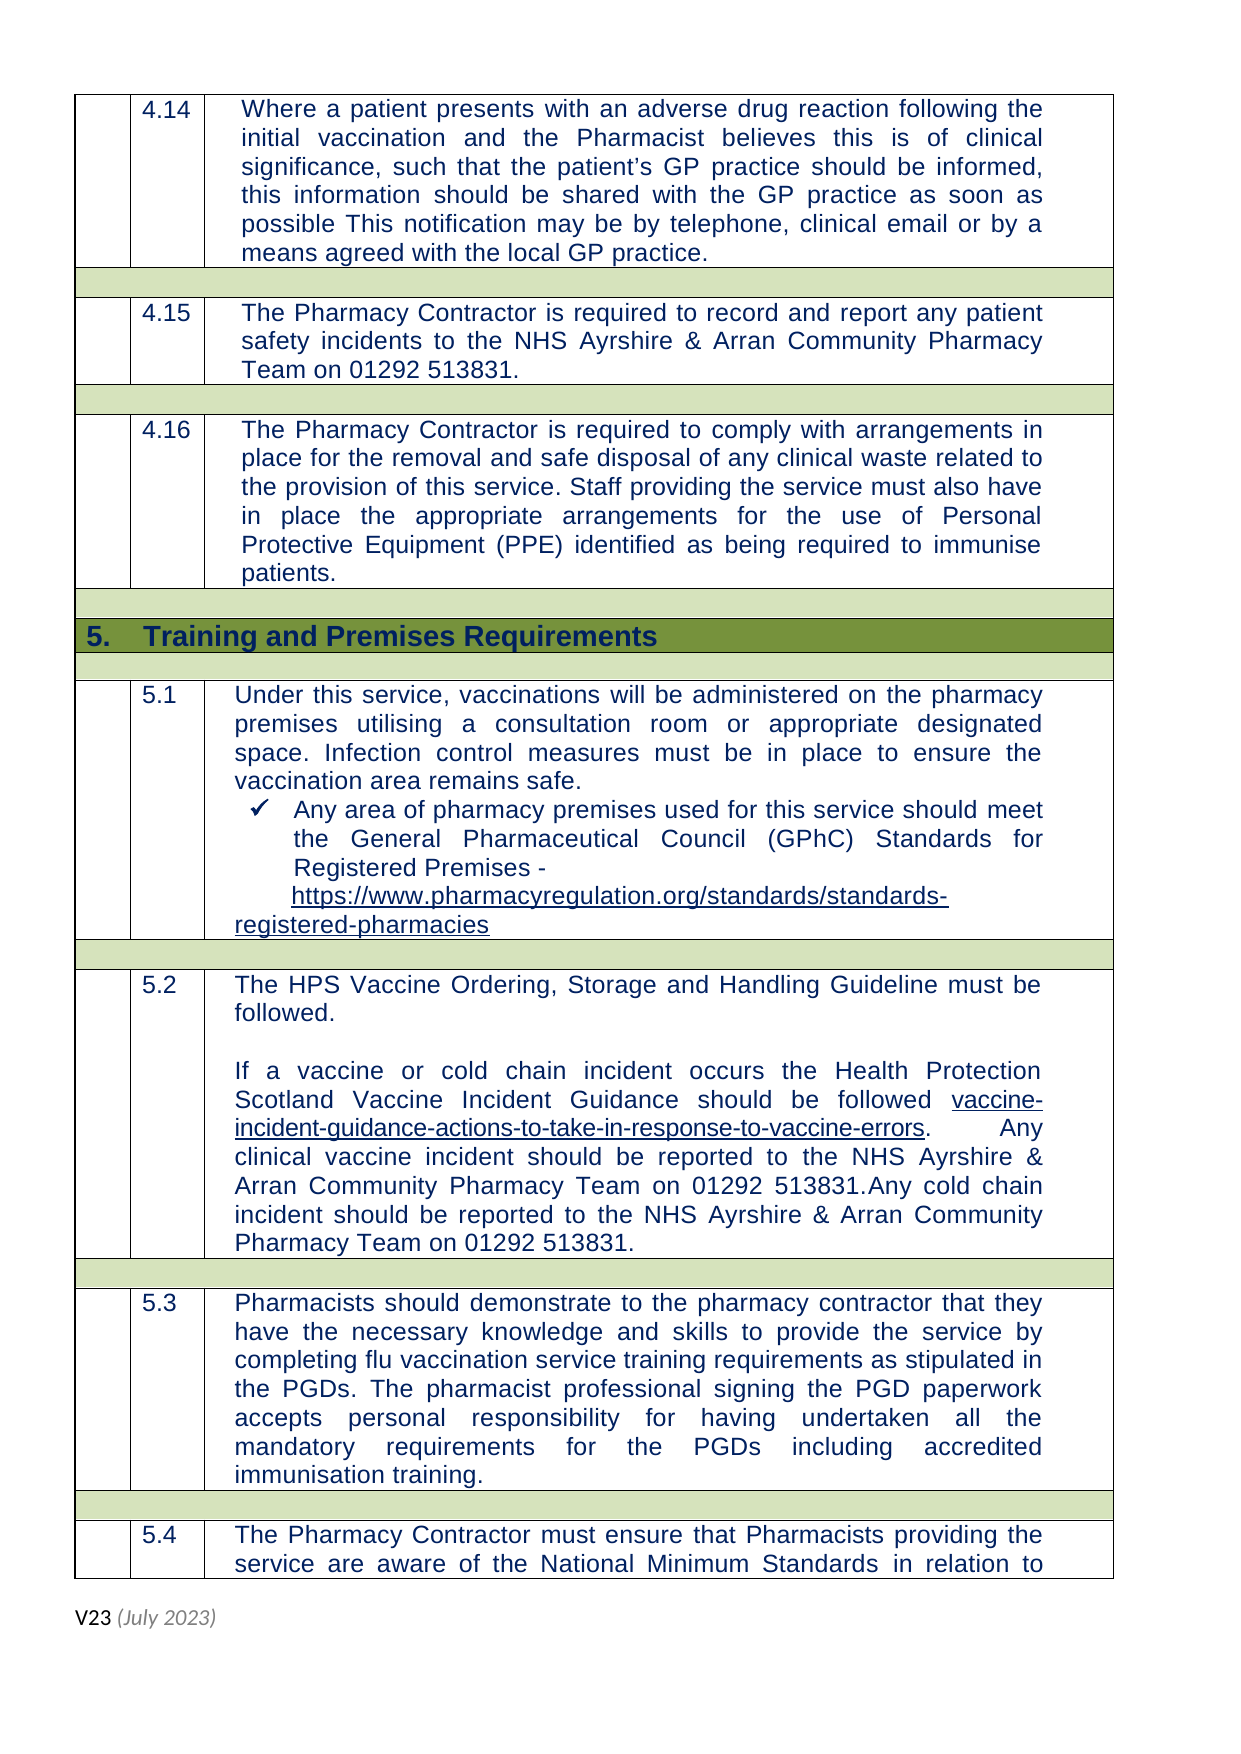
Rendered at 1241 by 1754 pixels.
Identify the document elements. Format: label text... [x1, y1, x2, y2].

table_cell Where a patient presents with an adverse drug reaction following the initial vaccination and the Pharmacist believes this is of clinical significance, such that the patient’s GP practice should be informed, this information should be shared with the GP practice as soon as possible This notification may be by telephone, clinical email or by a means agreed with the local GP practice. [205, 95, 1113, 267]
table_cell [76, 681, 130, 939]
table_cell [76, 95, 130, 267]
table_cell 5.2 [131, 970, 204, 1258]
table_cell [76, 653, 1113, 679]
table_cell [76, 268, 1113, 297]
table_cell Under this service, vaccinations will be administered on the pharmacy premises utilising a consultation room or appropriate designated space. Infection control measures must be in place to ensure the vaccination area remains safe. Any area of pharmacy premises used for this service should meet the General Pharmaceutical Council (GPhC) Standards for Registered Premises - https://www.pharmacyregulation.org/standards/standards-registered-pharmacies [205, 681, 1113, 939]
table_cell Pharmacists should demonstrate to the pharmacy contractor that they have the necessary knowledge and skills to provide the service by completing flu vaccination service training requirements as stipulated in the PGDs. The pharmacist professional signing the PGD paperwork accepts personal responsibility for having undertaken all the mandatory requirements for the PGDs including accredited immunisation training. [205, 1289, 1113, 1490]
table_cell 4.16 [131, 415, 204, 588]
table_cell 5.3 [131, 1289, 204, 1490]
table_cell [76, 589, 1113, 617]
table_cell [76, 385, 1113, 414]
table_cell The Pharmacy Contractor is required to record and report any patient safety incidents to the NHS Ayrshire & Arran Community Pharmacy Team on 01292 513831. [205, 298, 1113, 384]
table_cell 5. Training and Premises Requirements [76, 619, 1113, 652]
table_cell 5.4 [131, 1521, 204, 1578]
table_cell [76, 970, 130, 1258]
table_cell [76, 1259, 1113, 1287]
table_cell 4.14 [131, 95, 204, 267]
table_cell [76, 1521, 130, 1578]
table_cell [76, 1491, 1113, 1519]
table_cell The HPS Vaccine Ordering, Storage and Handling Guideline must be followed. If a vaccine or cold chain incident occurs the Health Protection Scotland Vaccine Incident Guidance should be followed vaccine-incident-guidance-actions-to-take-in-response-to-vaccine-errors. Any clinical vaccine incident should be reported to the NHS Ayrshire & Arran Community Pharmacy Team on 01292 513831.Any cold chain incident should be reported to the NHS Ayrshire & Arran Community Pharmacy Team on 01292 513831. [205, 970, 1113, 1258]
table_cell 5.1 [131, 681, 204, 939]
table_cell [76, 940, 1113, 969]
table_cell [205, 1521, 1113, 1578]
table_cell The Pharmacy Contractor is required to comply with arrangements in place for the removal and safe disposal of any clinical waste related to the provision of this service. Staff providing the service must also have in place the appropriate arrangements for the use of Personal Protective Equipment (PPE) identified as being required to immunise patients. [205, 415, 1113, 588]
table_cell [76, 298, 130, 384]
table_cell 4.15 [131, 298, 204, 384]
table_cell [76, 1289, 130, 1490]
table_cell [76, 415, 130, 588]
